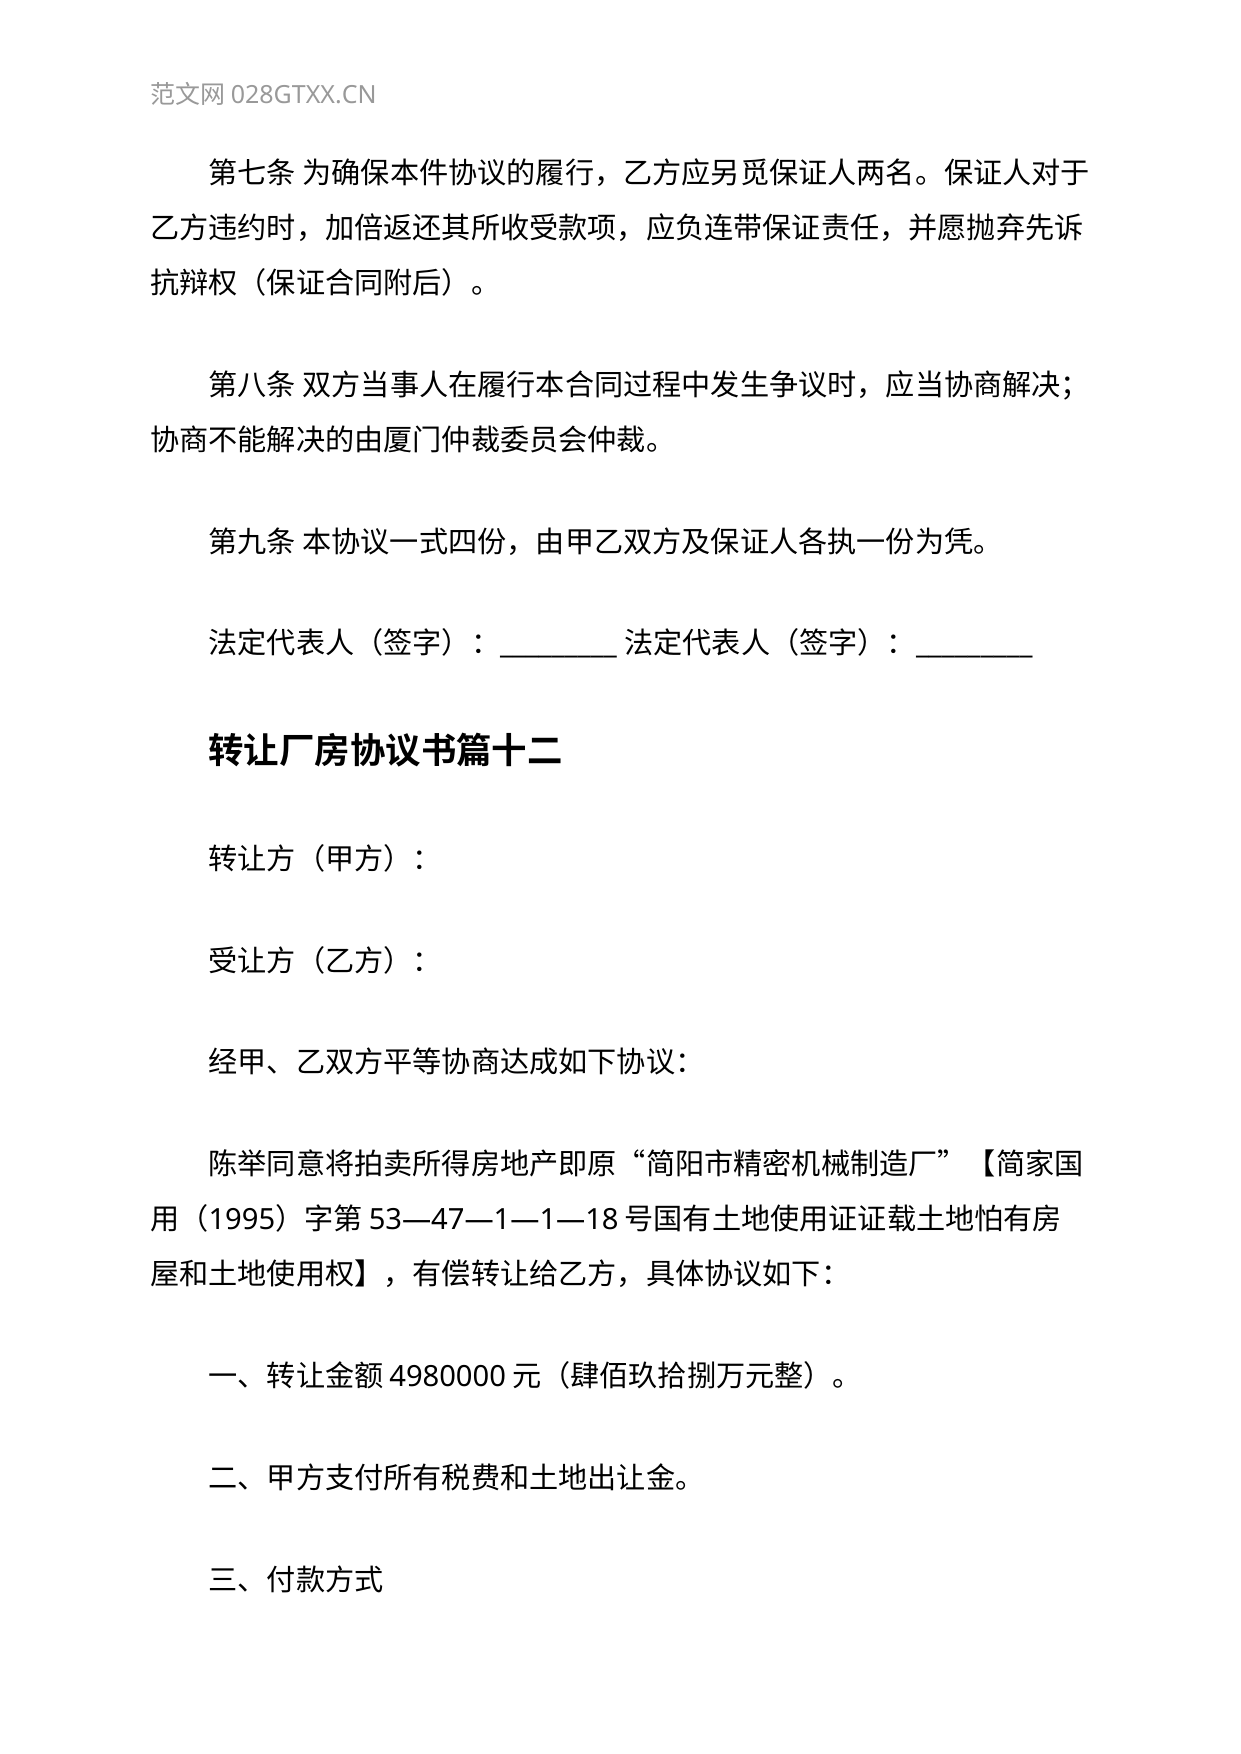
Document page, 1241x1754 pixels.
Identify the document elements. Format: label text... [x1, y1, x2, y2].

text 二、甲方支付所有税费和土地出让金。 [150, 1454, 1090, 1497]
text 经甲、乙双方平等协商达成如下协议： [150, 1039, 1090, 1081]
text 三、付款方式 [150, 1556, 1090, 1598]
text 陈举同意将拍卖所得房地产即原“简阳市精密机械制造厂”【简家国用（1995）字第53—47—1—1—18号国有土地使用证证载土地怕有房屋和土地使用权】，有偿转让给乙方，具体协议如下： [150, 1141, 1090, 1293]
text 第八条 双方当事人在履行本合同过程中发生争议时，应当协商解决；协商不能解决的由厦门仲裁委员会仲裁。 [150, 362, 1090, 459]
text 转让方（甲方）： [150, 835, 1090, 878]
text 第七条 为确保本件协议的履行，乙方应另觅保证人两名。保证人对于乙方违约时，加倍返还其所收受款项，应负连带保证责任，并愿抛弃先诉抗辩权（保证合同附后）。 [150, 150, 1090, 302]
text 一、转让金额4980000元（肆佰玖拾捌万元整）。 [150, 1352, 1090, 1395]
text 第九条 本协议一式四份，由甲乙双方及保证人各执一份为凭。 [150, 518, 1090, 561]
text 受让方（乙方）： [150, 937, 1090, 979]
text 转让厂房协议书篇十二 [150, 722, 1090, 773]
text 法定代表人（签字）：_________ 法定代表人（签字）：_________ [150, 620, 1090, 662]
